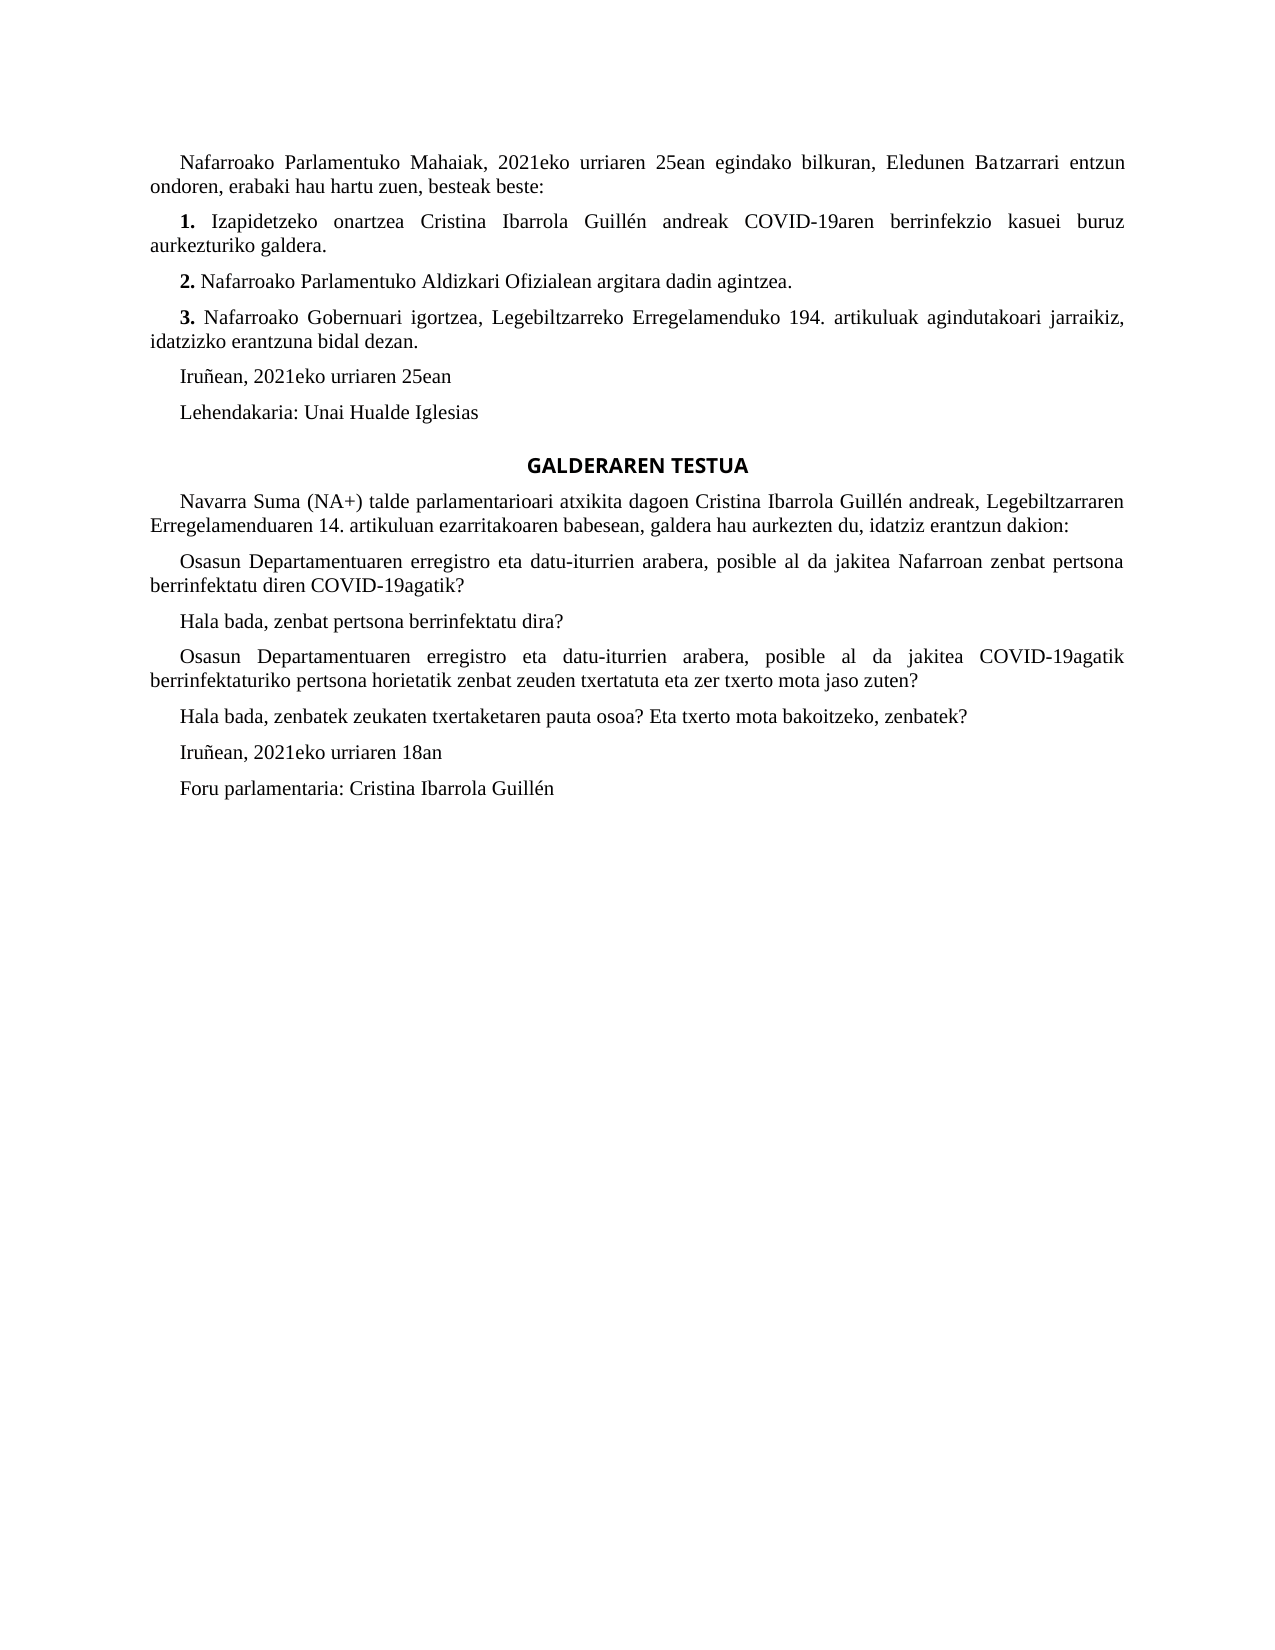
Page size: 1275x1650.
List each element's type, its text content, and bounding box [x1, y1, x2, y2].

text Osasun Departamentuaren erregistro eta datu-iturrien arabera, posible al da jakitea Nafarroan zenbat pertsona berrinfektatu diren COVID-19agatik? [150, 549, 1125, 597]
text Osasun Departamentuaren erregistro eta datu-iturrien arabera, posible al da jakitea COVID-19agatik berrinfektaturiko pertsona horietatik zenbat zeuden txertatuta eta zer txerto mota jaso zuten? [150, 645, 1125, 693]
text Foru parlamentaria: Cristina Ibarrola Guillén [150, 776, 1125, 800]
text Iruñean, 2021eko urriaren 25ean [150, 365, 1125, 389]
text Lehendakaria: Unai Hualde Iglesias [150, 401, 1125, 424]
text GALDERAREN TESTUA [150, 454, 1125, 478]
text Navarra Suma (NA+) talde parlamentarioari atxikita dagoen Cristina Ibarrola Guillén andreak, Legebiltzarraren Erregelamenduaren 14. artikuluan ezarritakoaren babesean, galdera hau aurkezten du, idatziz erantzun dakion: [150, 490, 1125, 538]
text 3. Nafarroako Gobernuari igortzea, Legebiltzarreko Erregelamenduko 194. artikuluak agindutakoari jarraikiz, idatzizko erantzuna bidal dezan. [150, 305, 1125, 353]
text 2. Nafarroako Parlamentuko Aldizkari Ofizialean argitara dadin agintzea. [150, 269, 1125, 293]
text Hala bada, zenbat pertsona berrinfektatu dira? [150, 609, 1125, 633]
text Hala bada, zenbatek zeukaten txertaketaren pauta osoa? Eta txerto mota bakoitzeko, zenbatek? [150, 704, 1125, 728]
text Iruñean, 2021eko urriaren 18an [150, 740, 1125, 764]
text 1. Izapidetzeko onartzea Cristina Ibarrola Guillén andreak COVID-19aren berrinfekzio kasuei buruz aurkezturiko galdera. [150, 210, 1125, 258]
text Nafarroako Parlamentuko Mahaiak, 2021eko urriaren 25ean egindako bilkuran, Eledunen Batzarrari entzun ondoren, erabaki hau hartu zuen, besteak beste: [150, 150, 1125, 198]
